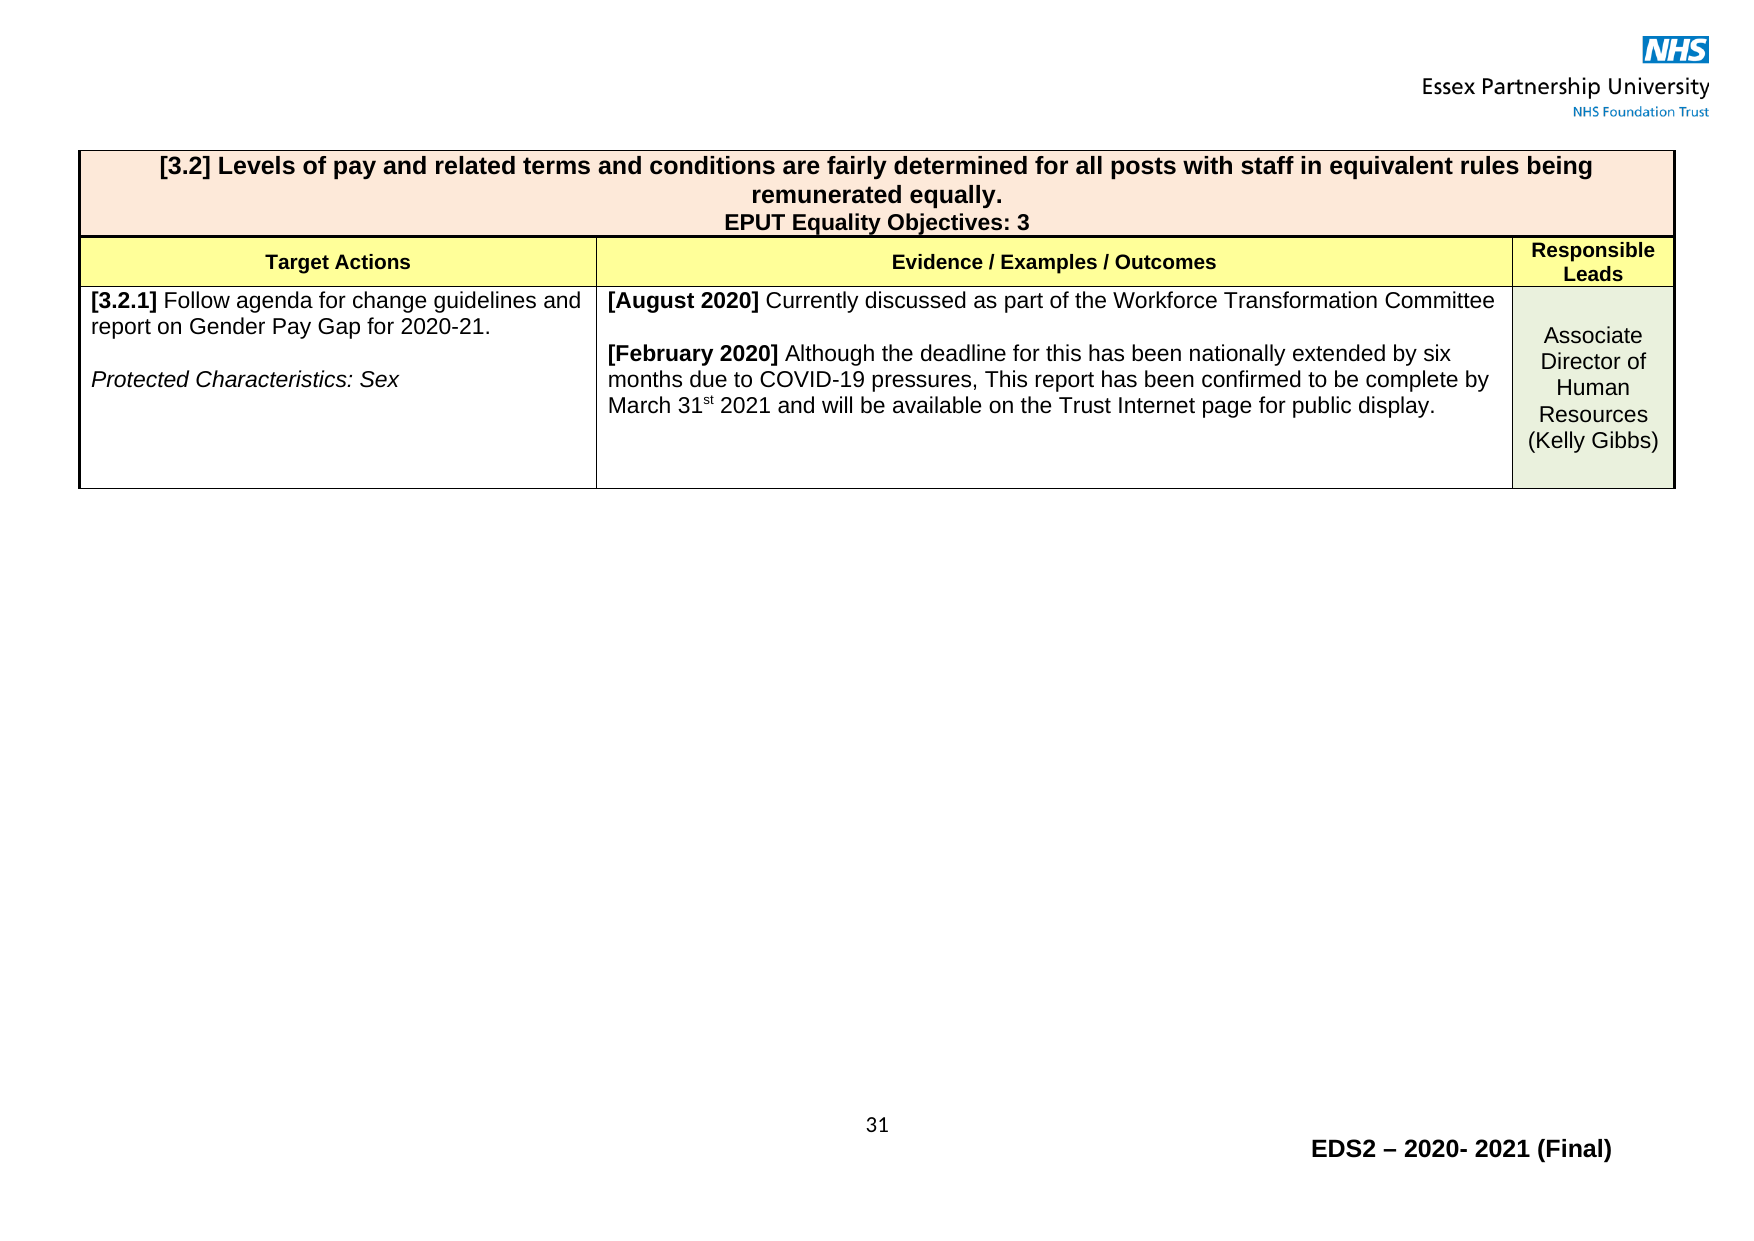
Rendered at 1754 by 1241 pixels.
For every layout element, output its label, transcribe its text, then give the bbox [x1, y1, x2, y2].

table_cell [August 2020] Currently discussed as part of the Workforce Transformation Committee [February 2020] Although the deadline for this has been nationally extended by six months due to COVID-19 pressures, This report has been confirmed to be complete by March 31st 2021 and will be available on the Trust Internet page for public display. [597, 287, 1512, 488]
table_cell Evidence / Examples / Outcomes [597, 238, 1512, 286]
table_header [3.2] Levels of pay and related terms and conditions are fairly determined for all posts with staff in equivalent rules being remunerated equally. EPUT Equality Objectives: 3 [81, 151, 1673, 235]
picture [1421, 36, 1709, 119]
table_cell Associate Director of Human Resources (Kelly Gibbs) [1513, 287, 1673, 488]
table_cell Target Actions [81, 238, 596, 286]
table_cell Responsible Leads [1513, 238, 1673, 286]
table_cell [3.2.1] Follow agenda for change guidelines and report on Gender Pay Gap for 2020-21. Protected Characteristics: Sex [81, 287, 596, 488]
